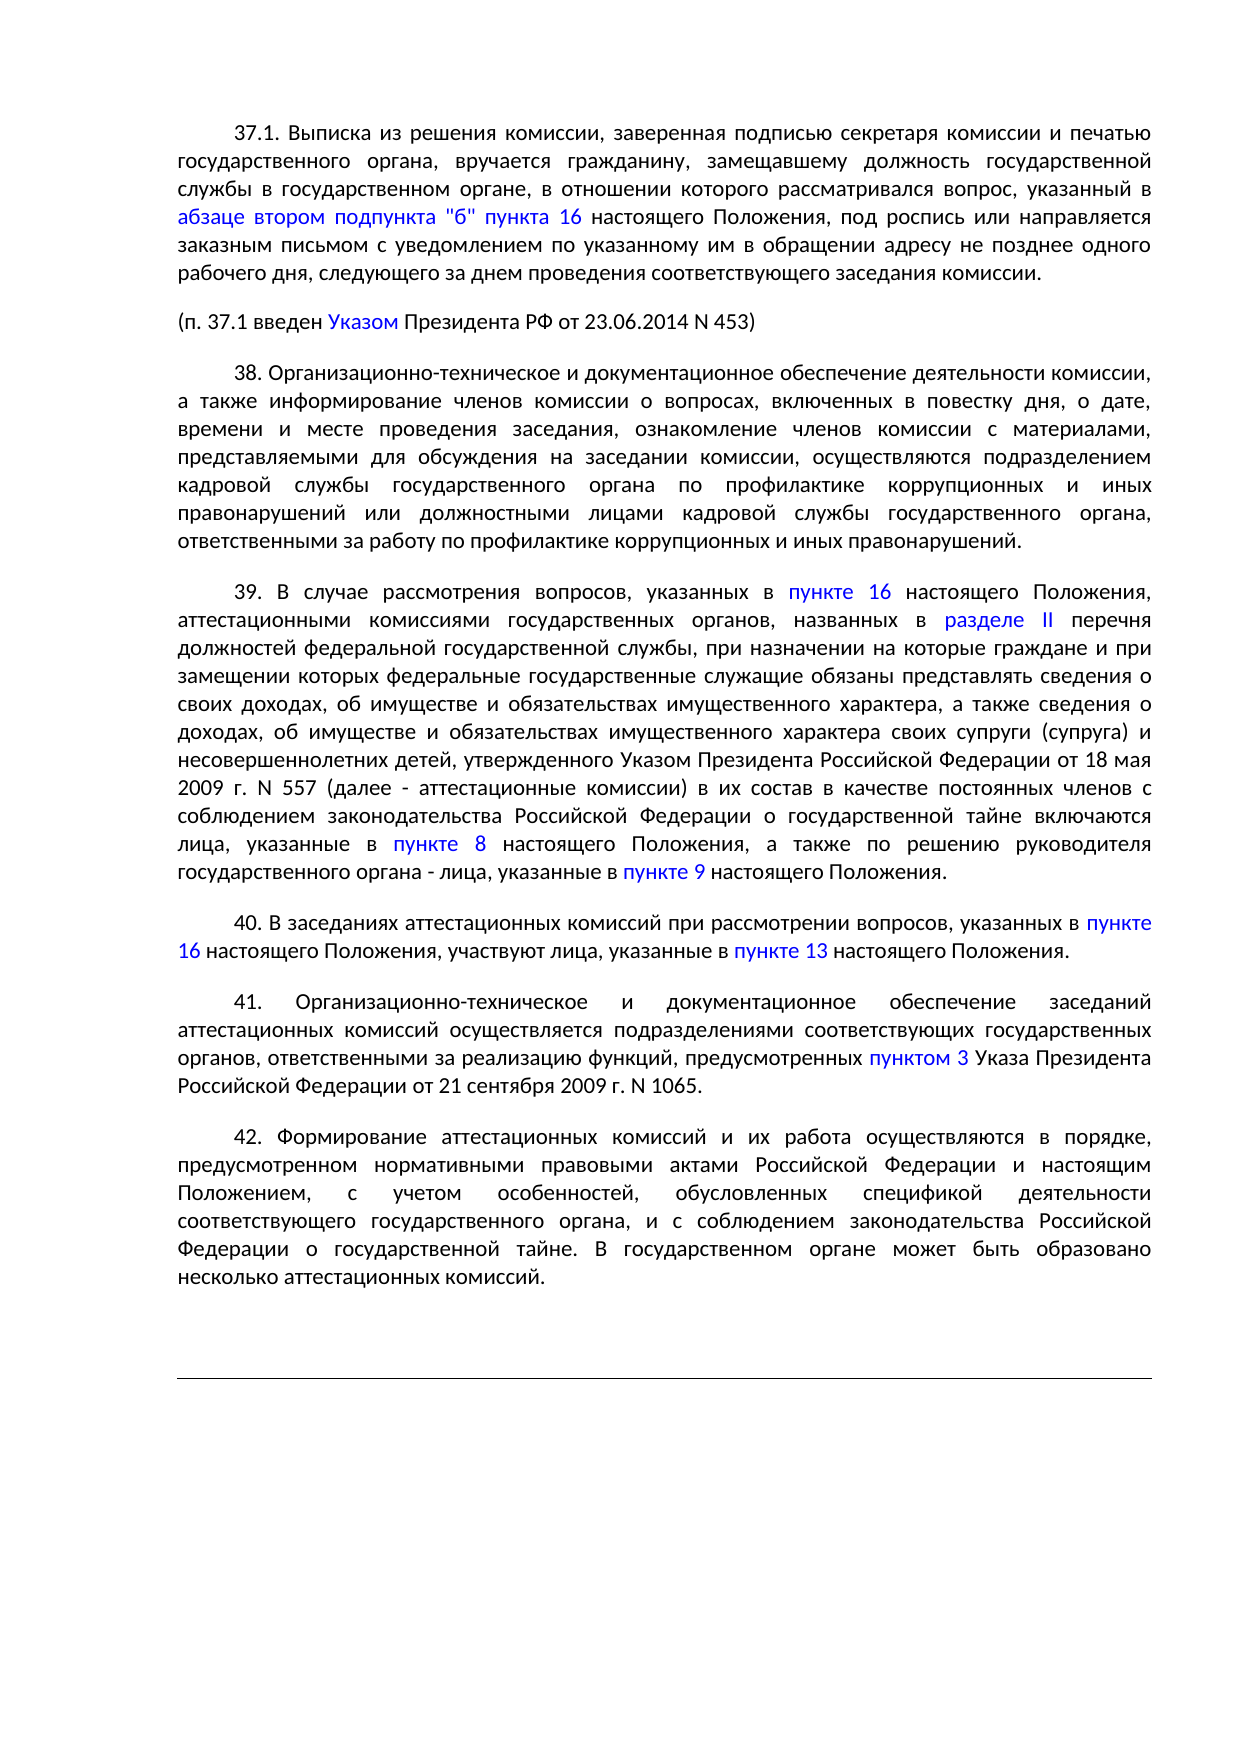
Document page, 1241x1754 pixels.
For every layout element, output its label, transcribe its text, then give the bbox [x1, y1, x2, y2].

text 40. В заседаниях аттестационных комиссий при рассмотрении вопросов, указанных в пункте 16 настоящего Положения, участвуют лица, указанные в пункте 13 настоящего Положения. [177, 908, 1152, 964]
text 41. Организационно-техническое и документационное обеспечение заседаний аттестационных комиссий осуществляется подразделениями соответствующих государственных органов, ответственными за реализацию функций, предусмотренных пунктом 3 Указа Президента Российской Федерации от 21 сентября 2009 г. N 1065. [177, 987, 1152, 1099]
text 38. Организационно-техническое и документационное обеспечение деятельности комиссии, а также информирование членов комиссии о вопросах, включенных в повестку дня, о дате, времени и месте проведения заседания, ознакомление членов комиссии с материалами, представляемыми для обсуждения на заседании комиссии, осуществляются подразделением кадровой службы государственного органа по профилактике коррупционных и иных правонарушений или должностными лицами кадровой службы государственного органа, ответственными за работу по профилактике коррупционных и иных правонарушений. [177, 358, 1152, 554]
text 39. В случае рассмотрения вопросов, указанных в пункте 16 настоящего Положения, аттестационными комиссиями государственных органов, названных в разделе II перечня должностей федеральной государственной службы, при назначении на которые граждане и при замещении которых федеральные государственные служащие обязаны представлять сведения о своих доходах, об имуществе и обязательствах имущественного характера, а также сведения о доходах, об имуществе и обязательствах имущественного характера своих супруги (супруга) и несовершеннолетних детей, утвержденного Указом Президента Российской Федерации от 18 мая 2009 г. N 557 (далее - аттестационные комиссии) в их состав в качестве постоянных членов с соблюдением законодательства Российской Федерации о государственной тайне включаются лица, указанные в пункте 8 настоящего Положения, а также по решению руководителя государственного органа - лица, указанные в пункте 9 настоящего Положения. [177, 577, 1152, 885]
text 37.1. Выписка из решения комиссии, заверенная подписью секретаря комиссии и печатью государственного органа, вручается гражданину, замещавшему должность государственной службы в государственном органе, в отношении которого рассматривался вопрос, указанный в абзаце втором подпункта "б" пункта 16 настоящего Положения, под роспись или направляется заказным письмом с уведомлением по указанному им в обращении адресу не позднее одного рабочего дня, следующего за днем проведения соответствующего заседания комиссии. [177, 118, 1152, 286]
text (п. 37.1 введен Указом Президента РФ от 23.06.2014 N 453) [177, 307, 1152, 335]
text 42. Формирование аттестационных комиссий и их работа осуществляются в порядке, предусмотренном нормативными правовыми актами Российской Федерации и настоящим Положением, с учетом особенностей, обусловленных спецификой деятельности соответствующего государственного органа, и с соблюдением законодательства Российской Федерации о государственной тайне. В государственном органе может быть образовано несколько аттестационных комиссий. [177, 1122, 1152, 1290]
